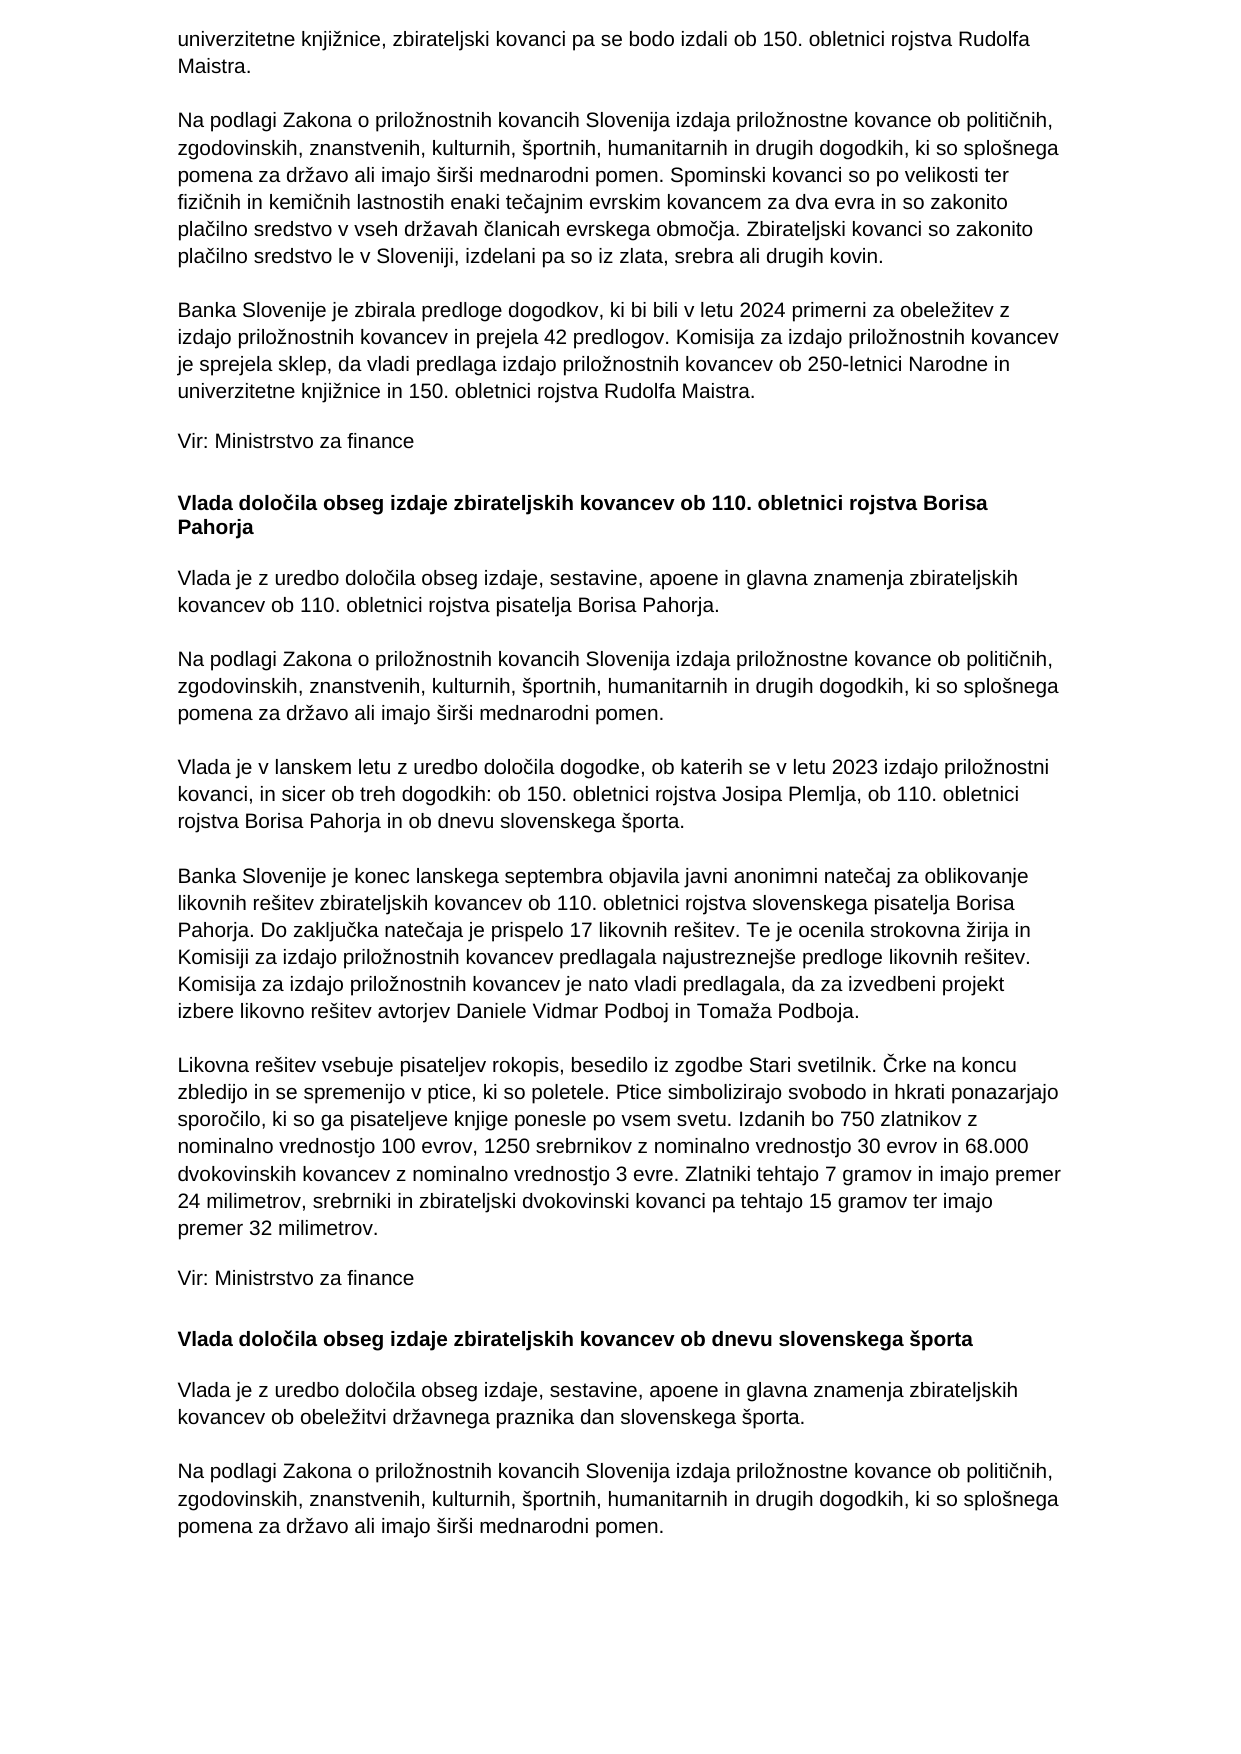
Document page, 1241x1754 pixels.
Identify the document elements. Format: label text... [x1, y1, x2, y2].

text Banka Slovenije je konec lanskega septembra objavila javni anonimni natečaj za oblikovanje likovnih rešitev zbirateljskih kovancev ob 110. obletnici rojstva slovenskega pisatelja Borisa Pahorja. Do zaključka natečaja je prispelo 17 likovnih rešitev. Te je ocenila strokovna žirija in Komisiji za izdajo priložnostnih kovancev predlagala najustreznejše predloge likovnih rešitev. Komisija za izdajo priložnostnih kovancev je nato vladi predlagala, da za izvedbeni projekt izbere likovno rešitev avtorjev Daniele Vidmar Podboj in Tomaža Podboja. [177, 861, 1063, 1024]
text Banka Slovenije je zbirala predloge dogodkov, ki bi bili v letu 2024 primerni za obeležitev z izdajo priložnostnih kovancev in prejela 42 predlogov. Komisija za izdajo priložnostnih kovancev je sprejela sklep, da vladi predlaga izdajo priložnostnih kovancev ob 250-letnici Narodne in univerzitetne knjižnice in 150. obletnici rojstva Rudolfa Maistra. [177, 296, 1063, 404]
text Na podlagi Zakona o priložnostnih kovancih Slovenija izdaja priložnostne kovance ob političnih, zgodovinskih, znanstvenih, kulturnih, športnih, humanitarnih in drugih dogodkih, ki so splošnega pomena za državo ali imajo širši mednarodni pomen. [177, 1457, 1063, 1538]
text Vir: Ministrstvo za finance [177, 429, 1063, 453]
text Vlada je z uredbo določila obseg izdaje, sestavine, apoene in glavna znamenja zbirateljskih kovancev ob obeležitvi državnega praznika dan slovenskega športa. [177, 1376, 1063, 1430]
text Na podlagi Zakona o priložnostnih kovancih Slovenija izdaja priložnostne kovance ob političnih, zgodovinskih, znanstvenih, kulturnih, športnih, humanitarnih in drugih dogodkih, ki so splošnega pomena za državo ali imajo širši mednarodni pomen. Spominski kovanci so po velikosti ter fizičnih in kemičnih lastnostih enaki tečajnim evrskim kovancem za dva evra in so zakonito plačilno sredstvo v vseh državah članicah evrskega območja. Zbirateljski kovanci so zakonito plačilno sredstvo le v Sloveniji, izdelani pa so iz zlata, srebra ali drugih kovin. [177, 106, 1063, 269]
text Na podlagi Zakona o priložnostnih kovancih Slovenija izdaja priložnostne kovance ob političnih, zgodovinskih, znanstvenih, kulturnih, športnih, humanitarnih in drugih dogodkih, ki so splošnega pomena za državo ali imajo širši mednarodni pomen. [177, 645, 1063, 726]
text Likovna rešitev vsebuje pisateljev rokopis, besedilo iz zgodbe Stari svetilnik. Črke na koncu zbledijo in se spremenijo v ptice, ki so poletele. Ptice simbolizirajo svobodo in hkrati ponazarjajo sporočilo, ki so ga pisateljeve knjige ponesle po vsem svetu. Izdanih bo 750 zlatnikov z nominalno vrednostjo 100 evrov, 1250 srebrnikov z nominalno vrednostjo 30 evrov in 68.000 dvokovinskih kovancev z nominalno vrednostjo 3 evre. Zlatniki tehtajo 7 gramov in imajo premer 24 milimetrov, srebrniki in zbirateljski dvokovinski kovanci pa tehtajo 15 gramov ter imajo premer 32 milimetrov. [177, 1051, 1063, 1241]
subtitle Vlada določila obseg izdaje zbirateljskih kovancev ob dnevu slovenskega športa [177, 1327, 1063, 1351]
text Vir: Ministrstvo za finance [177, 1266, 1063, 1289]
text Vlada je z uredbo določila obseg izdaje, sestavine, apoene in glavna znamenja zbirateljskih kovancev ob 110. obletnici rojstva pisatelja Borisa Pahorja. [177, 563, 1063, 618]
text Vlada je v lanskem letu z uredbo določila dogodke, ob katerih se v letu 2023 izdajo priložnostni kovanci, in sicer ob treh dogodkih: ob 150. obletnici rojstva Josipa Plemlja, ob 110. obletnici rojstva Borisa Pahorja in ob dnevu slovenskega športa. [177, 753, 1063, 834]
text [177, 25, 1063, 79]
subtitle Vlada določila obseg izdaje zbirateljskih kovancev ob 110. obletnici rojstva Borisa Pahorja [177, 491, 1063, 538]
